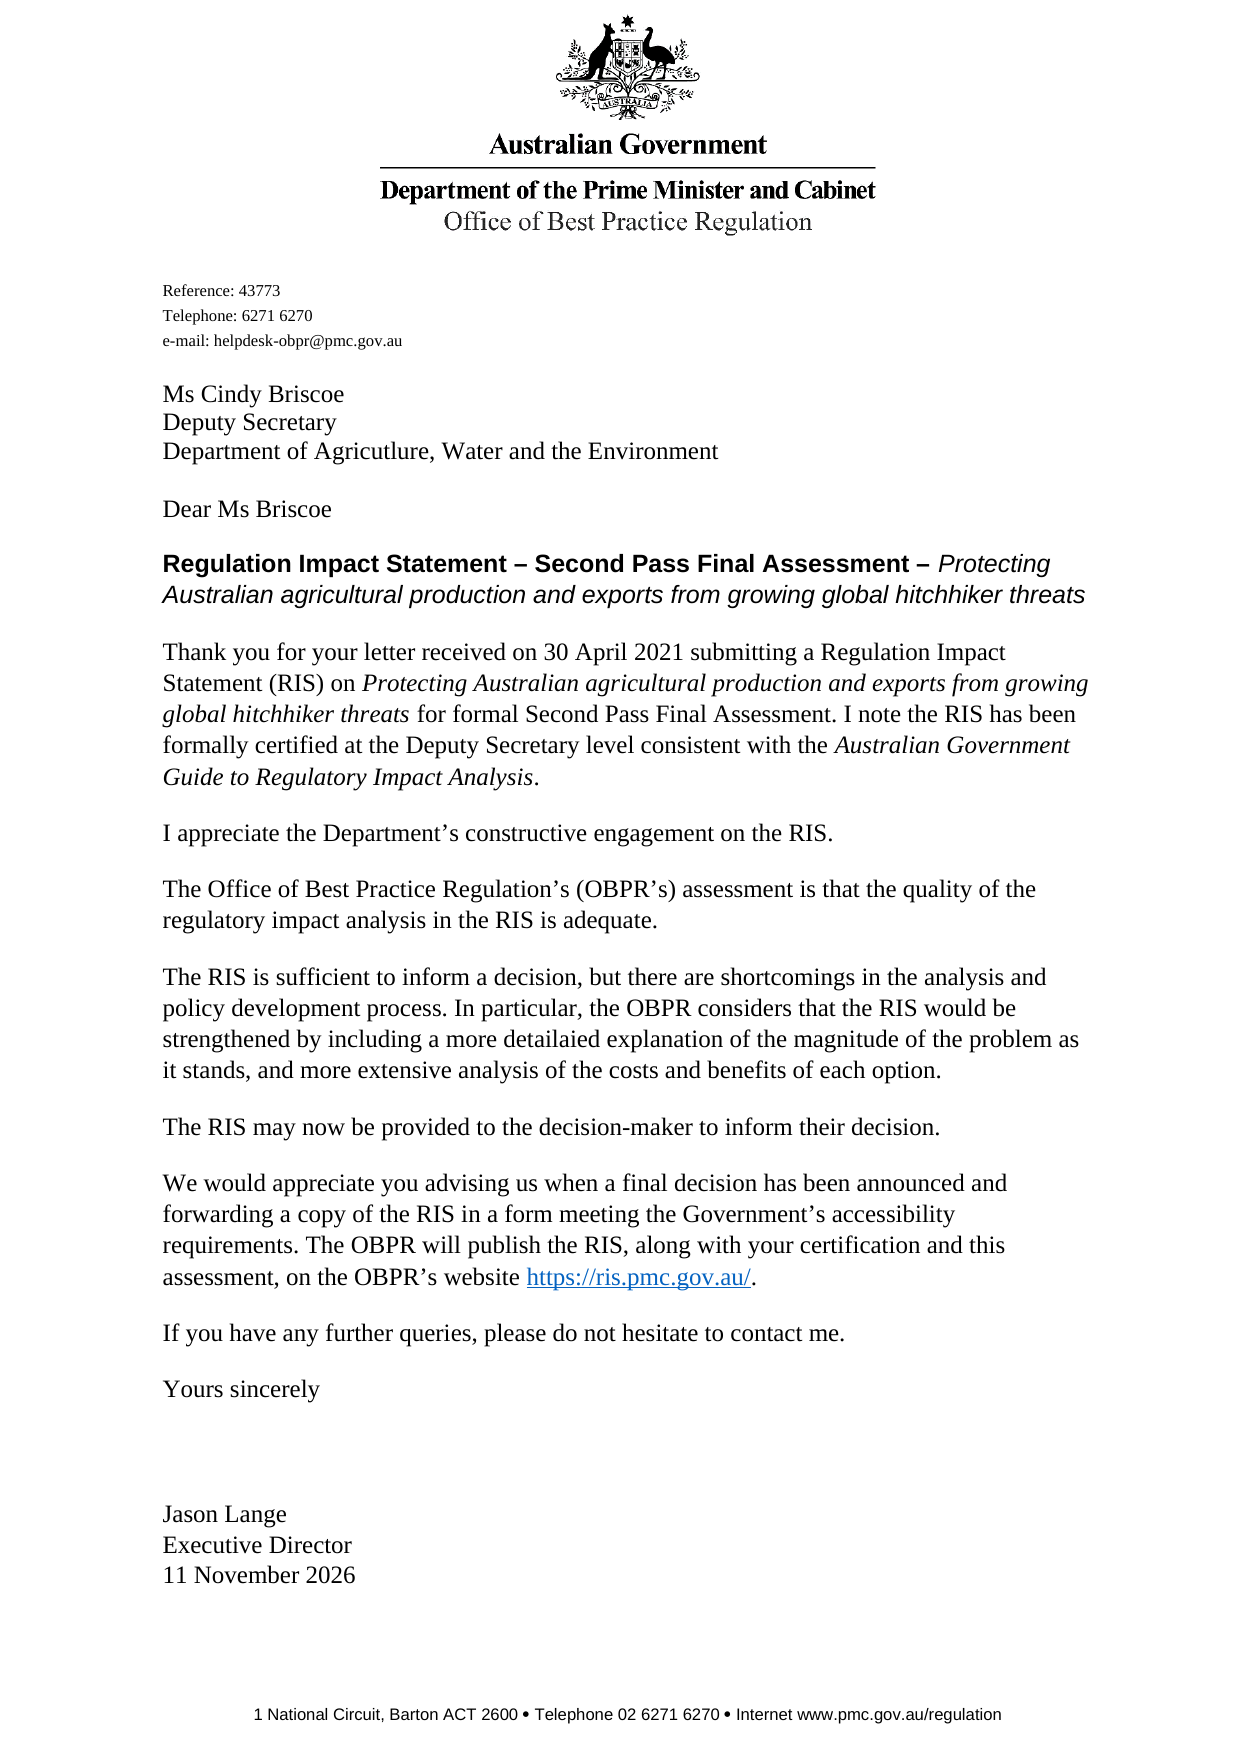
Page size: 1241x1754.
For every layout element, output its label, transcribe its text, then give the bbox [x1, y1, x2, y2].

picture [373, 8, 882, 255]
text The RIS is sufficient to inform a decision, but there are shortcomings in the analysis and policy development process. In particular, the OBPR considers that the RIS would be strengthened by including a more detailaied explanation of the magnitude of the problem as it stands, and more extensive analysis of the costs and benefits of each option. [162, 960, 1093, 1085]
text Regulation Impact Statement – Second Pass Final Assessment – Protecting Australian agricultural production and exports from growing global hitchhiker threats [162, 547, 1093, 610]
text Reference: 43773 Telephone: 6271 6270 e-mail: helpdesk-obpr@pmc.gov.au [162, 275, 1093, 350]
text Dear Ms Briscoe [162, 494, 1093, 522]
text Yours sincerely [162, 1372, 1093, 1404]
text Jason Lange [162, 1497, 1093, 1529]
text Deputy Secretary [162, 407, 1093, 436]
text Ms Cindy Briscoe [162, 379, 1093, 407]
text Department of Agricutlure, Water and the Environment [162, 436, 1093, 465]
text If you have any further queries, please do not hesitate to contact me. [162, 1316, 1093, 1347]
text 11 May 2021 [162, 1560, 1093, 1589]
text We would appreciate you advising us when a final decision has been announced and forwarding a copy of the RIS in a form meeting the Government’s accessibility requirements. The OBPR will publish the RIS, along with your certification and this assessment, on the OBPR’s website https://ris.pmc.gov.au/. [162, 1166, 1093, 1291]
text The RIS may now be provided to the decision-maker to inform their decision. [162, 1110, 1093, 1141]
text Executive Director [162, 1529, 1093, 1560]
text I appreciate the Department’s constructive engagement on the RIS. [162, 816, 1093, 847]
text Thank you for your letter received on 30 April 2021 submitting a Regulation Impact Statement (RIS) on Protecting Australian agricultural production and exports from growing global hitchhiker threats for formal Second Pass Final Assessment. I note the RIS has been formally certified at the Deputy Secretary level consistent with the Australian Government Guide to Regulatory Impact Analysis. [162, 635, 1093, 791]
text The Office of Best Practice Regulation’s (OBPR’s) assessment is that the quality of the regulatory impact analysis in the RIS is adequate. [162, 872, 1093, 935]
